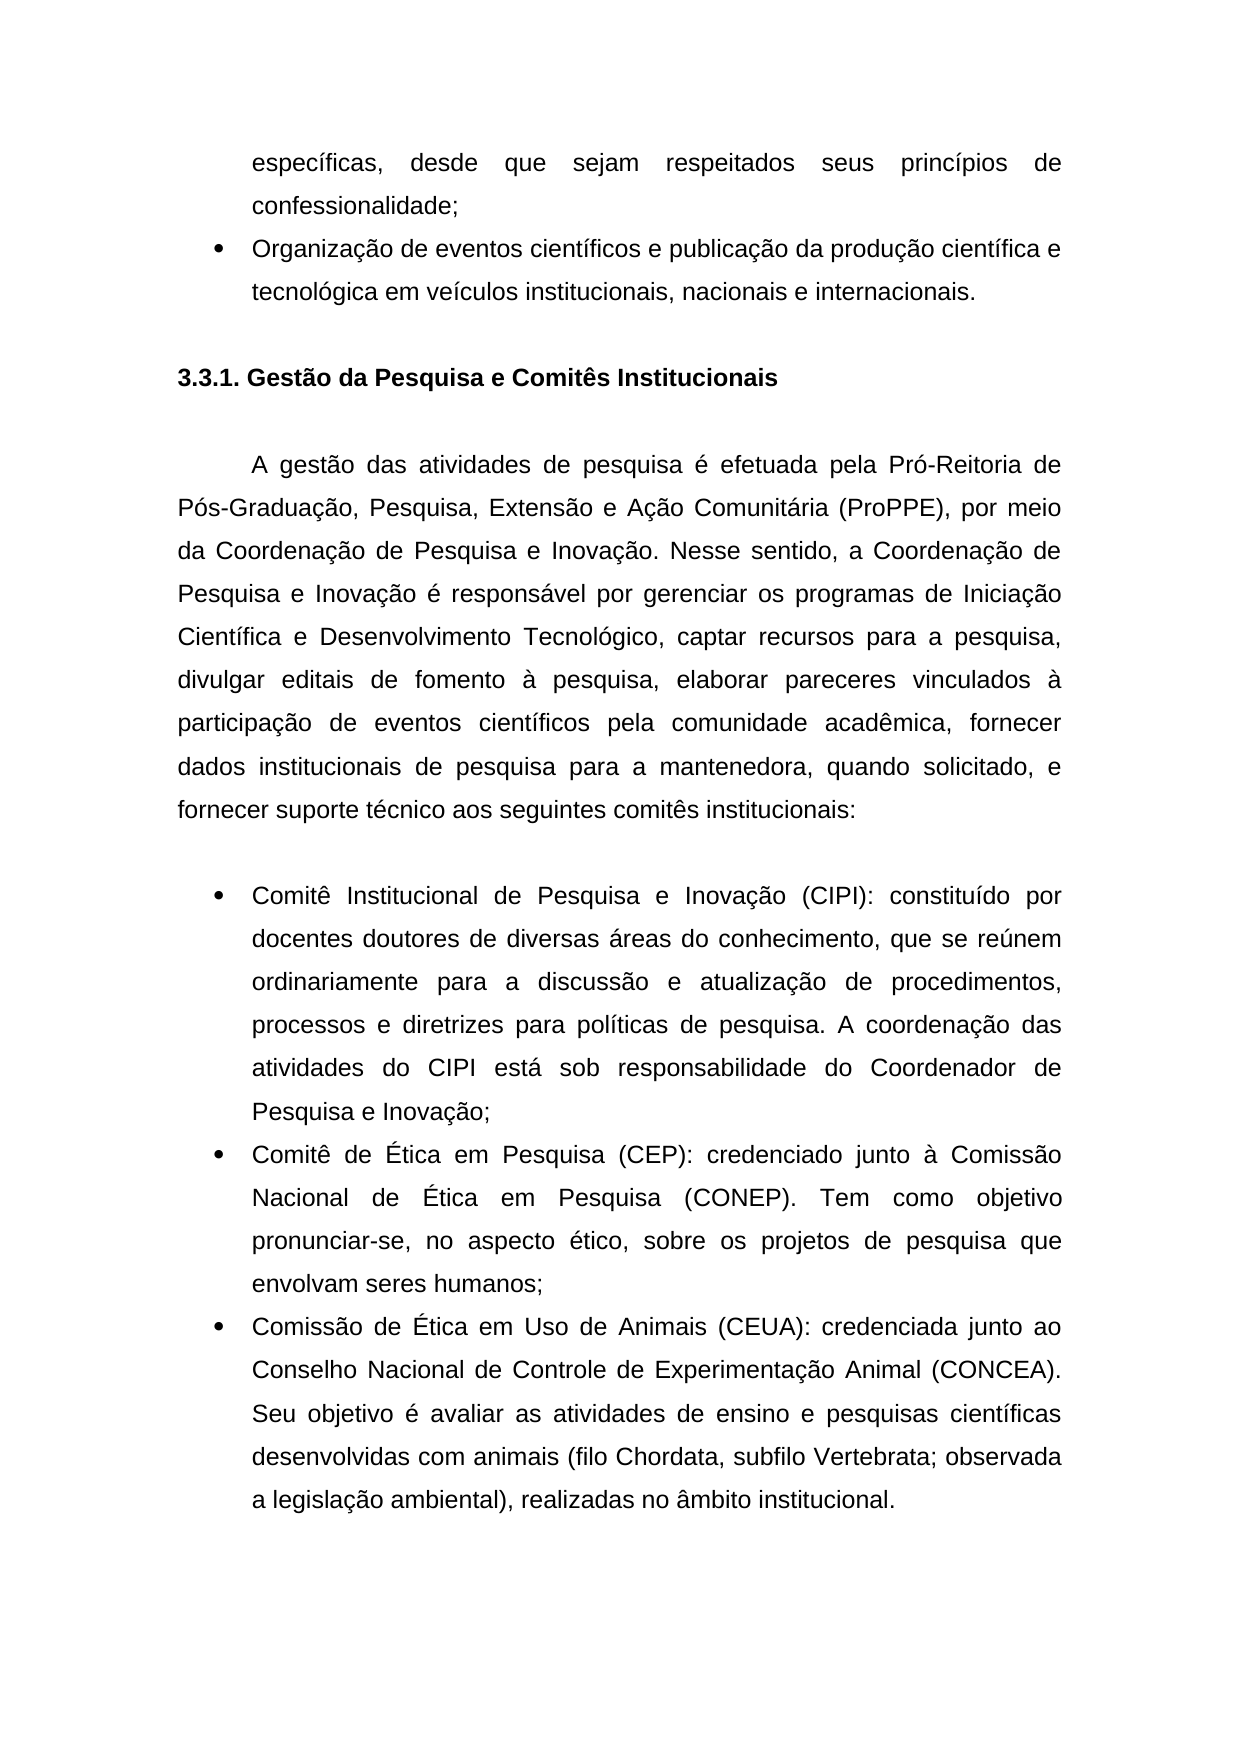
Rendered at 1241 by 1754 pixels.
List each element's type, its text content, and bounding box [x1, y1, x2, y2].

list Comissão de Ética em Uso de Animais (CEUA): credenciada junto ao Conselho Nacional de Controle de Experimentação Animal (CONCEA). Seu objetivo é avaliar as atividades de ensino e pesquisas científicas desenvolvidas com animais (filo Chordata, subfilo Vertebrata; observada a legislação ambiental), realizadas no âmbito institucional. [214, 1312, 1063, 1514]
list Comitê de Ética em Pesquisa (CEP): credenciado junto à Comissão Nacional de Ética em Pesquisa (CONEP). Tem como objetivo pronunciar-se, no aspecto ético, sobre os projetos de pesquisa que envolvam seres humanos; [214, 1140, 1063, 1298]
list Organização de eventos científicos e publicação da produção científica e tecnológica em veículos institucionais, nacionais e internacionais. [214, 234, 1063, 306]
list Comitê Institucional de Pesquisa e Inovação (CIPI): constituído por docentes doutores de diversas áreas do conhecimento, que se reúnem ordinariamente para a discussão e atualização de procedimentos, processos e diretrizes para políticas de pesquisa. A coordenação das atividades do CIPI está sob responsabilidade do Coordenador de Pesquisa e Inovação; [214, 881, 1063, 1125]
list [214, 148, 1063, 219]
text A gestão das atividades de pesquisa é efetuada pela Pró-Reitoria de Pós-Graduação, Pesquisa, Extensão e Ação Comunitária (ProPPE), por meio da Coordenação de Pesquisa e Inovação. Nesse sentido, a Coordenação de Pesquisa e Inovação é responsável por gerenciar os programas de Iniciação Científica e Desenvolvimento Tecnológico, captar recursos para a pesquisa, divulgar editais de fomento à pesquisa, elaborar pareceres vinculados à participação de eventos científicos pela comunidade acadêmica, fornecer dados institucionais de pesquisa para a mantenedora, quando solicitado, e fornecer suporte técnico aos seguintes comitês institucionais: [177, 449, 1063, 823]
subtitle 3.3.1. Gestão da Pesquisa e Comitês Institucionais [177, 363, 1063, 392]
